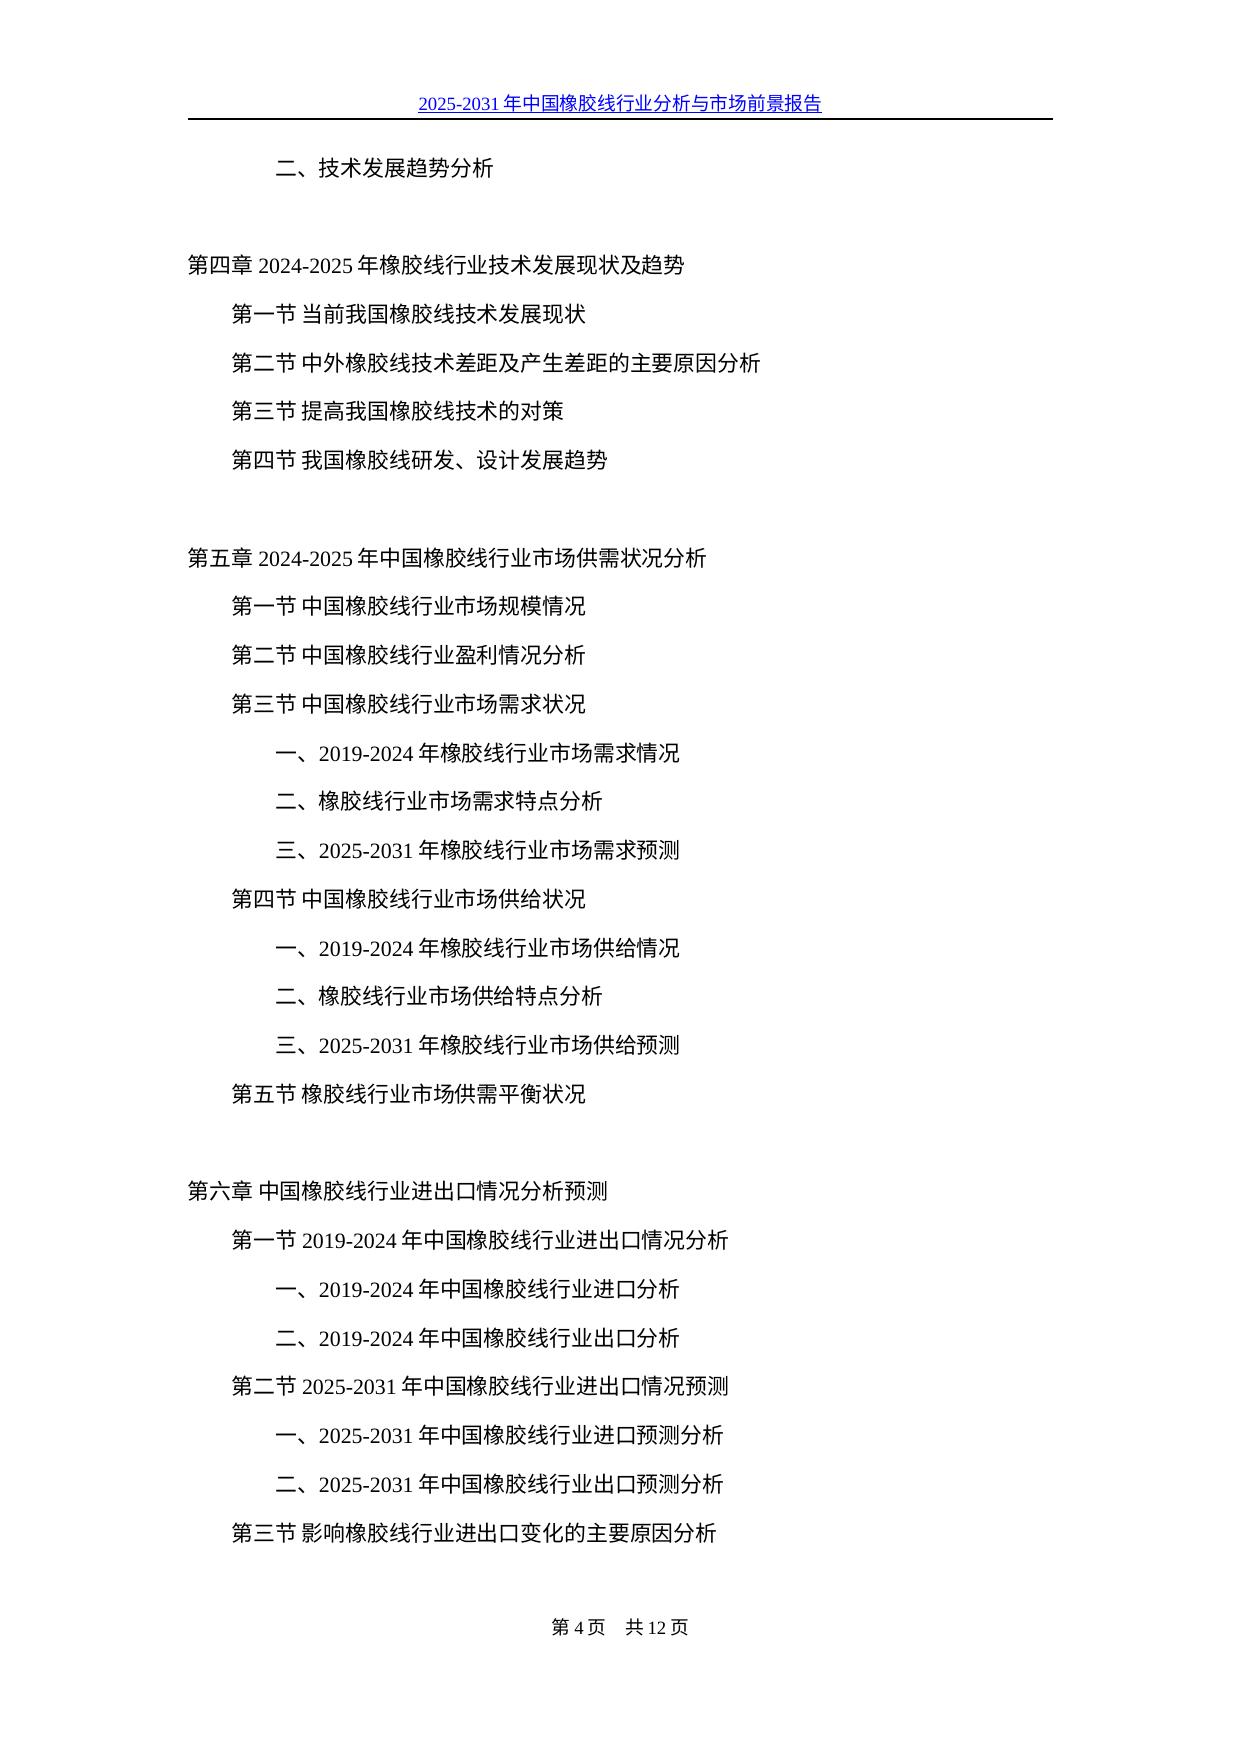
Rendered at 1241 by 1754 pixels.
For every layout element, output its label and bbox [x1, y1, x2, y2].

text [187, 150, 1053, 1548]
